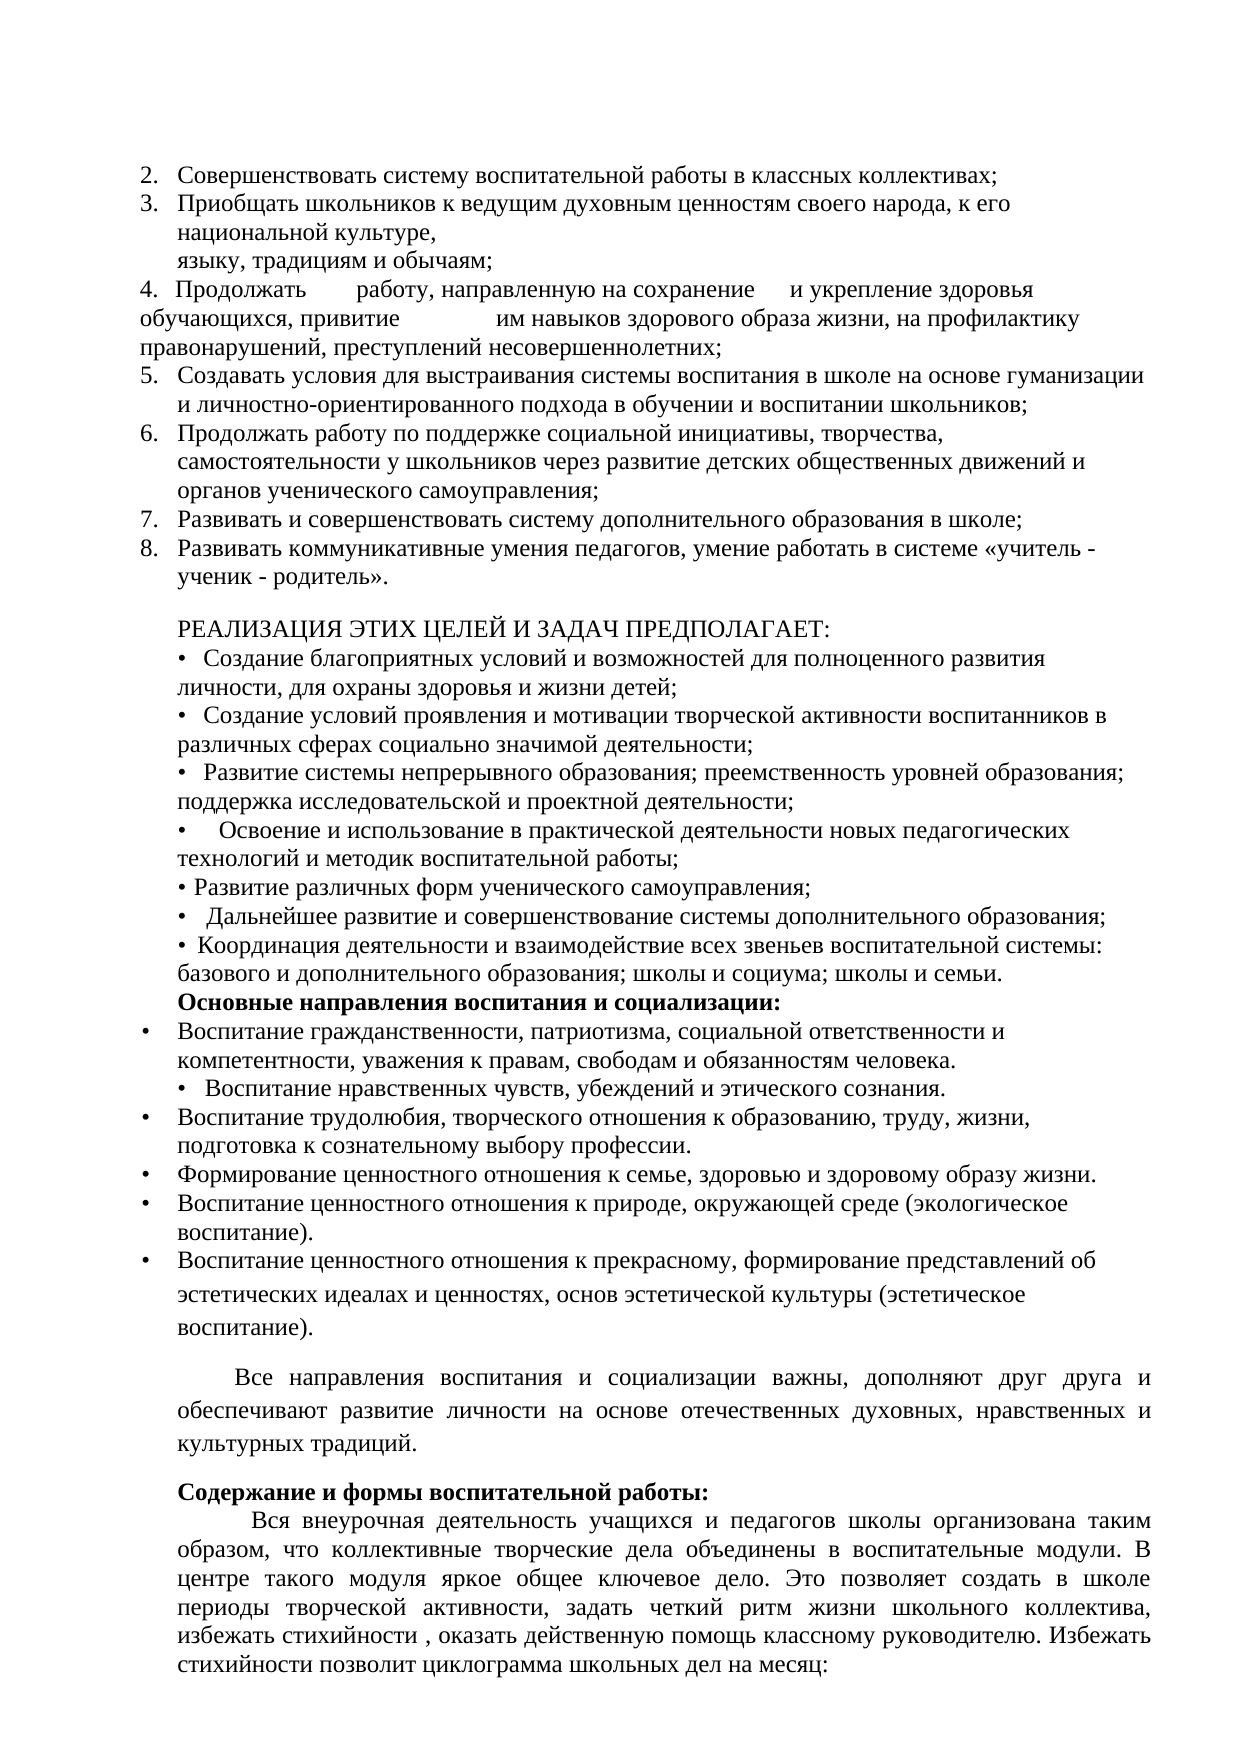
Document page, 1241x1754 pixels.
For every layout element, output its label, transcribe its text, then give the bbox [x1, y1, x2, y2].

list Развивать и совершенствовать систему дополнительного образования в школе; [140, 504, 1162, 533]
list Формирование ценностного отношения к семье, здоровью и здоровому образу жизни. [141, 1159, 1162, 1188]
list Создавать условия для выстраивания системы воспитания в школе на основе гуманизации и личностно-ориентированного подхода в обучении и воспитании школьников; [140, 361, 1152, 418]
text Все направления воспитания и социализации важны, дополняют друг друга и обеспечивают развитие личности на основе отечественных духовных, нравственных и культурных традиций. [177, 1362, 1152, 1457]
text Основные направления воспитания и социализации: [177, 987, 1162, 1016]
list Координация деятельности и взаимодействие всех звеньев воспитательной системы: базового и дополнительного образования; школы и социума; школы и семьи. [177, 930, 1152, 987]
list Развитие различных форм ученического самоуправления; [177, 872, 1162, 901]
text 4. Продолжать работу, направленную на сохранение и укрепление здоровья обучающихся, привитие им навыков здорового образа жизни, на профилактику правонарушений, преступлений несовершеннолетних; [139, 274, 1162, 361]
list Дальнейшее развитие и совершенствование системы дополнительного образования; [177, 901, 1162, 930]
list Воспитание трудолюбия, творческого отношения к образованию, труду, жизни, подготовка к сознательному выбору профессии. [141, 1102, 1152, 1159]
list Воспитание ценностного отношения к прекрасному, формирование представлений об эстетических идеалах и ценностях, основ эстетической культуры (эстетическое воспитание). [141, 1246, 1152, 1341]
list Создание условий проявления и мотивации творческой активности воспитанников в различных сферах социально значимой деятельности; [177, 700, 1152, 758]
text • Воспитание нравственных чувств, убеждений и этического сознания. [177, 1073, 1162, 1102]
list Развитие системы непрерывного образования; преемственность уровней образования; поддержка исследовательской и проектной деятельности; [177, 758, 1152, 815]
text языку, традициям и обычаям; [177, 246, 1162, 274]
list Совершенствовать систему воспитательной работы в классных коллективах; [140, 160, 1162, 188]
list Продолжать работу по поддержке социальной инициативы, творчества, самостоятельности у школьников через развитие детских общественных движений и органов ученического самоуправления; [140, 418, 1152, 504]
list Освоение и использование в практической деятельности новых педагогических технологий и методик воспитательной работы; [177, 815, 1152, 872]
list Воспитание ценностного отношения к природе, окружающей среде (экологическое воспитание). [141, 1188, 1162, 1246]
list Развивать коммуникативные умения педагогов, умение работать в системе «учитель - ученик - родитель». [140, 533, 1162, 590]
list Воспитание гражданственности, патриотизма, социальной ответственности и компетентности, уважения к правам, свободам и обязанностям человека. [141, 1016, 1152, 1073]
list Приобщать школьников к ведущим духовным ценностям своего народа, к его национальной культуре, [140, 188, 1162, 246]
text Вся внеурочная деятельность учащихся и педагогов школы организована таким образом, что коллективные творческие дела объединены в воспитательные модули. В центре такого модуля яркое общее ключевое дело. Это позволяет создать в школе периоды творческой активности, задать четкий ритм жизни школьного коллектива, избежать стихийности , оказать действенную помощь классному руководителю. Избежать стихийности позволит циклограмма школьных дел на месяц: [177, 1506, 1152, 1678]
list Создание благоприятных условий и возможностей для полноценного развития личности, для охраны здоровья и жизни детей; [177, 643, 1152, 700]
text Содержание и формы воспитательной работы: [177, 1477, 1162, 1506]
text РЕАЛИЗАЦИЯ ЭТИХ ЦЕЛЕЙ И ЗАДАЧ ПРЕДПОЛАГАЕТ: [177, 614, 1162, 643]
